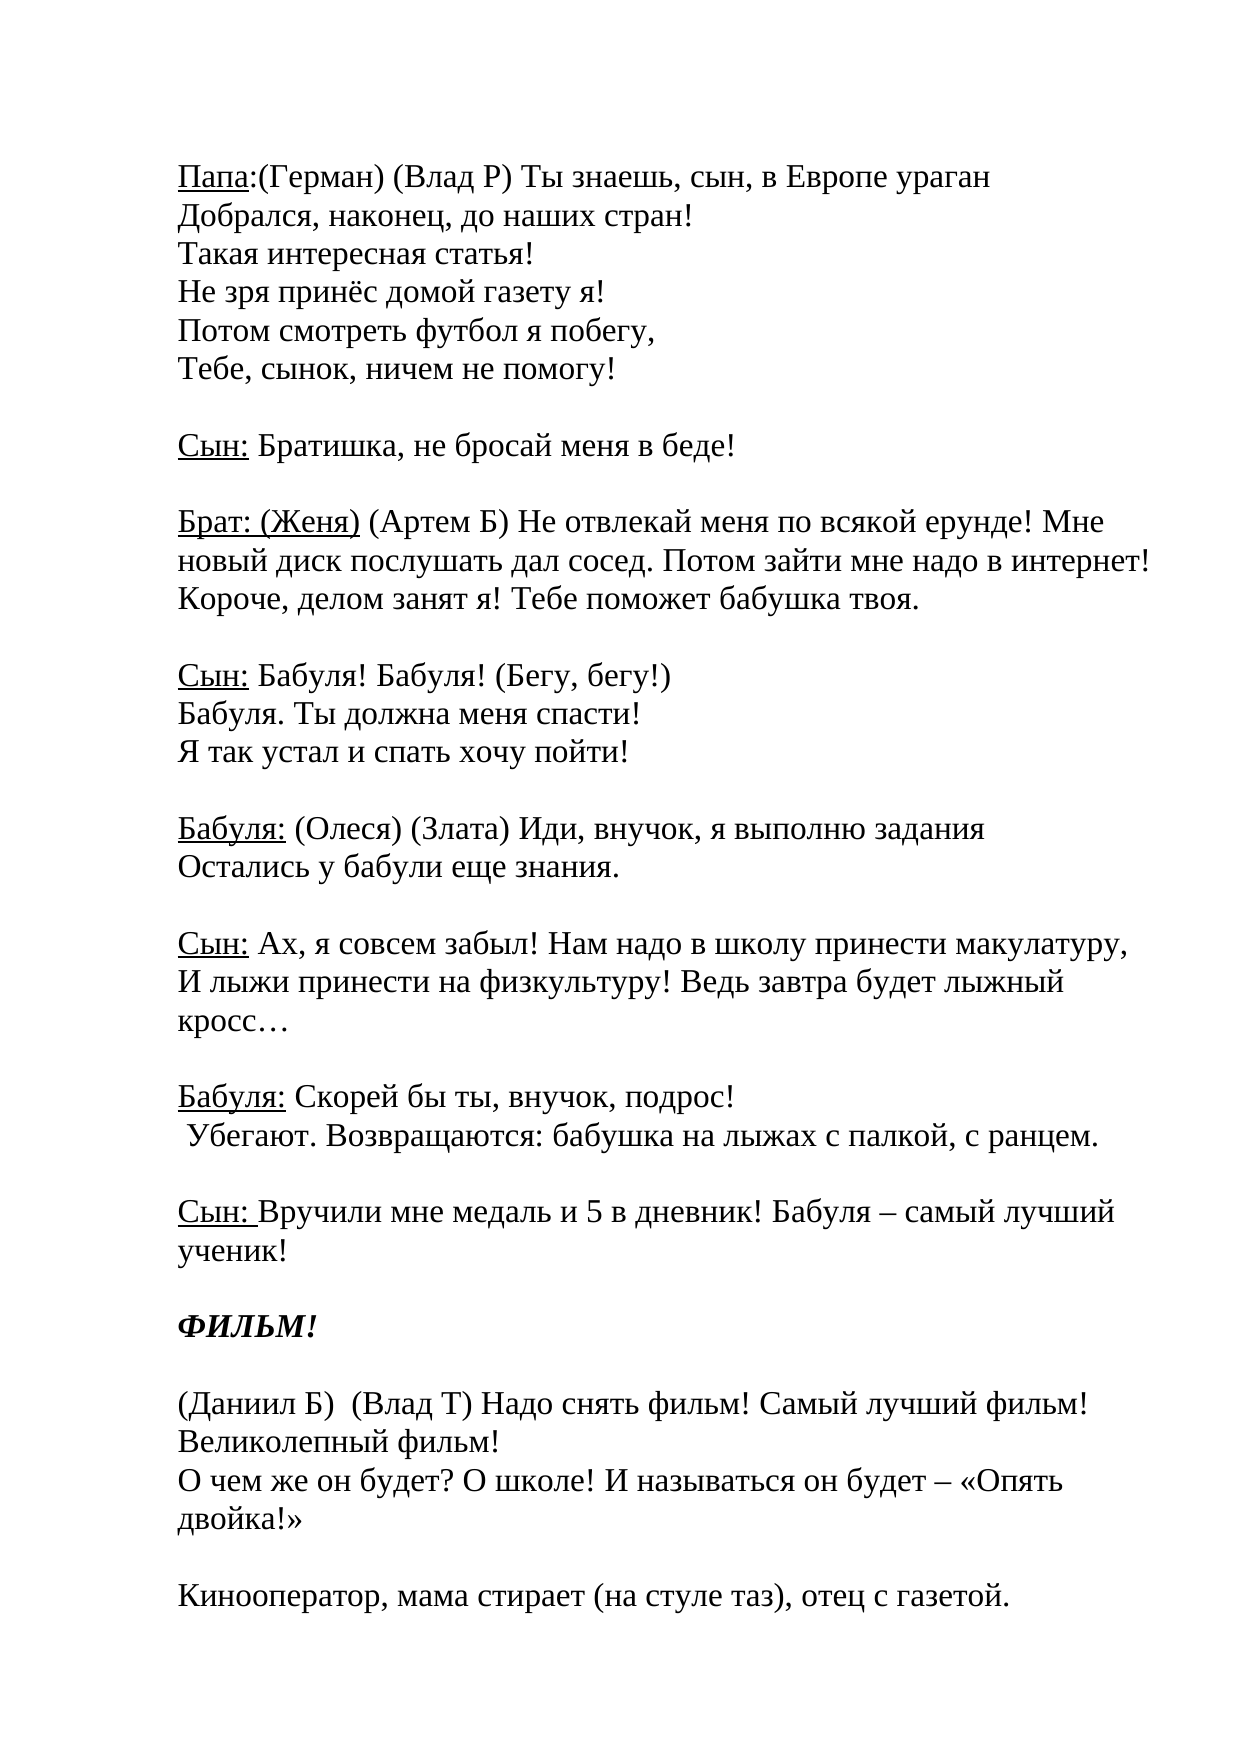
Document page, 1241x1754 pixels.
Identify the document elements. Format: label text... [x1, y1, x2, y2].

text Короче, делом занят я! Тебе поможет бабушка твоя. [177, 578, 1152, 616]
text Кинооператор, мама стирает (на стуле таз), отец с газетой. [177, 1575, 1152, 1613]
text Не зря принёс домой газету я! [177, 271, 1152, 310]
text Брат: (Женя) (Артем Б) Не отвлекай меня по всякой ерунде! Мне новый диск послушать дал сосед. Потом зайти мне надо в интернет! [177, 501, 1152, 578]
text Сын: Бабуля! Бабуля! (Бегу, бегу!) [177, 655, 1152, 693]
text Я так устал и спать хочу пойти! [177, 731, 1152, 770]
text Бабуля. Ты должна меня спасти! [177, 693, 1152, 731]
text Сын: Вручили мне медаль и 5 в дневник! Бабуля – самый лучший ученик! [177, 1191, 1152, 1268]
text О чем же он будет? О школе! И называться он будет – «Опять двойка!» [177, 1460, 1152, 1536]
text Такая интересная статья! [177, 233, 1152, 271]
text ФИЛЬМ! [177, 1306, 1152, 1345]
text Сын: Ах, я совсем забыл! Нам надо в школу принести макулатуру, [177, 923, 1152, 961]
text И лыжи принести на физкультуру! Ведь завтра будет лыжный кросс… [177, 961, 1152, 1038]
text Убегают. Возвращаются: бабушка на лыжах с палкой, с ранцем. [177, 1115, 1152, 1153]
text Бабуля: (Олеся) (Злата) Иди, внучок, я выполню задания [177, 808, 1152, 846]
text (Даниил Б) (Влад Т) Надо снять фильм! Самый лучший фильм! Великолепный фильм! [177, 1383, 1152, 1460]
text Добрался, наконец, до наших стран! [177, 195, 1152, 233]
text Бабуля: Скорей бы ты, внучок, подрос! [177, 1076, 1152, 1115]
text Потом смотреть футбол я побегу, [177, 310, 1152, 348]
text Папа:(Герман) (Влад Р) Ты знаешь, сын, в Европе ураган [177, 156, 1152, 195]
text Тебе, сынок, ничем не помогу! [177, 348, 1152, 386]
text Сын: Братишка, не бросай меня в беде! [177, 425, 1152, 463]
text Остались у бабули еще знания. [177, 846, 1152, 885]
